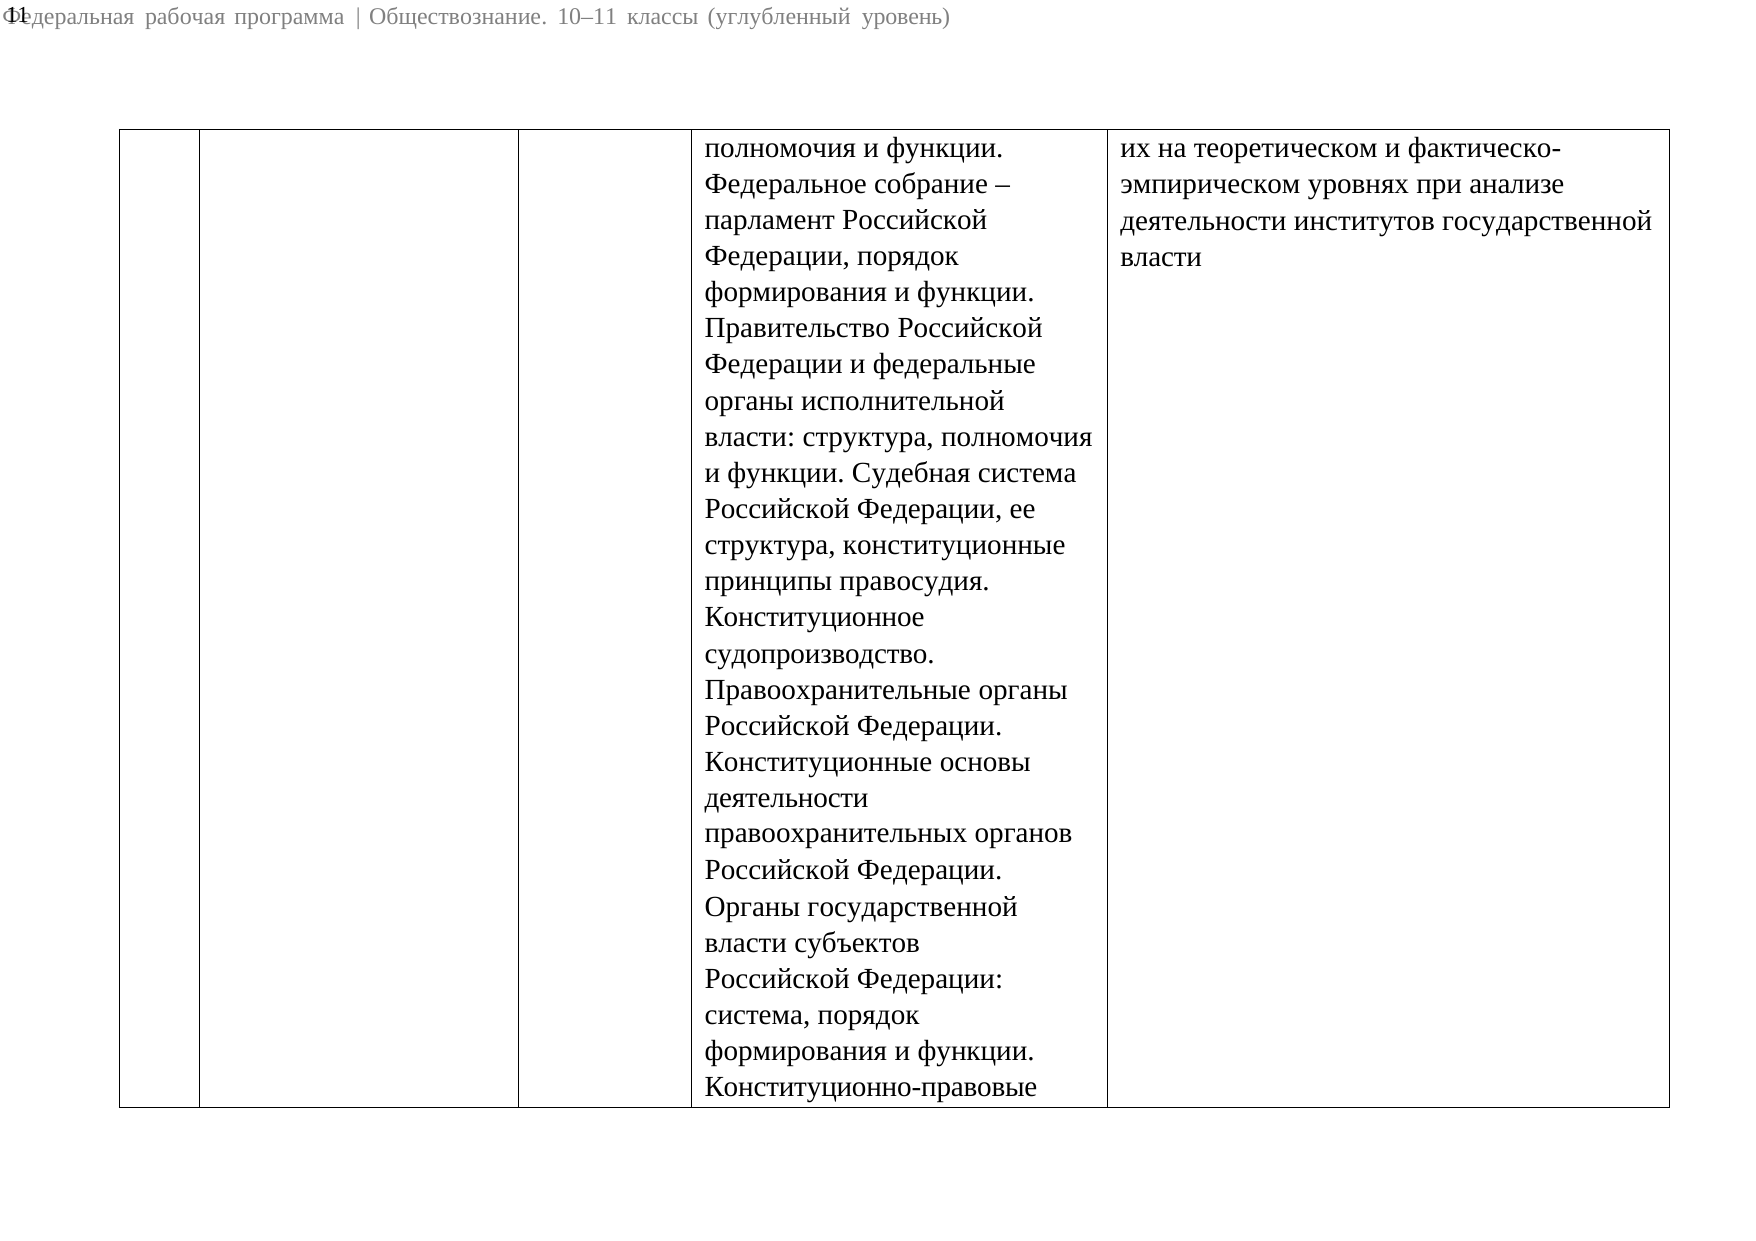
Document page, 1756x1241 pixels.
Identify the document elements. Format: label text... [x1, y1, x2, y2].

table_header [519, 130, 691, 1107]
table_header [200, 130, 518, 1107]
table_header полномочия и функции. Федеральное собрание – парламент Российской Федерации, порядок формирования и функции. Правительство Российской Федерации и федеральные органы исполнительной власти: структура, полномочия и функции. Судебная система Российской Федерации, ее структура, конституционные принципы правосудия. Конституционное судопроизводство. Правоохранительные органы Российской Федерации. Конституционные основы деятельности правоохранительных органов Российской Федерации. Органы государственной власти субъектов Российской Федерации: система, порядок формирования и функции. Конституционно-правовые [692, 130, 1107, 1107]
table_header [120, 130, 199, 1107]
table_header их на теоретическом и фактическо- эмпирическом уровнях при анализе деятельности институтов государственной власти [1108, 130, 1669, 1107]
